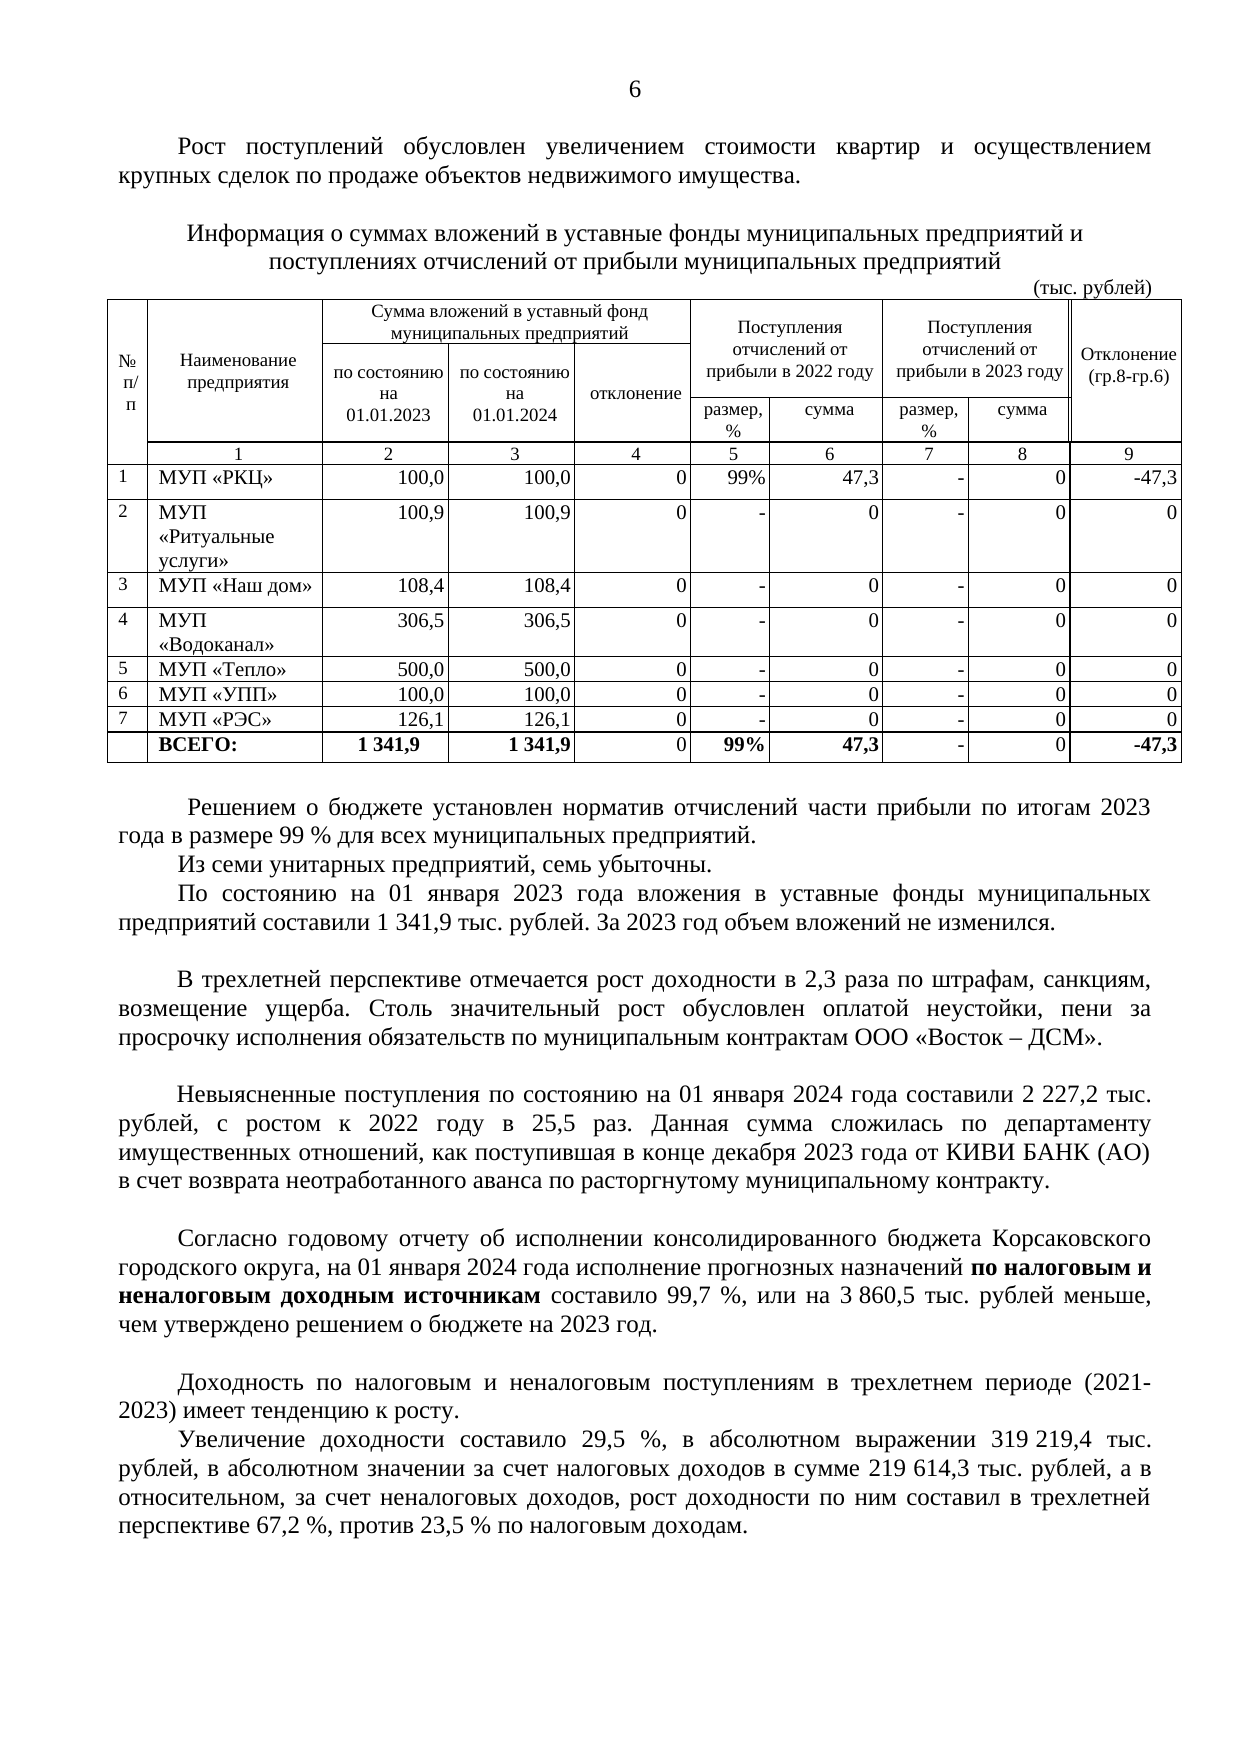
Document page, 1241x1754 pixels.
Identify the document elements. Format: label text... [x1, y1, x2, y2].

table_cell размер, % [691, 398, 769, 441]
table_cell 0 [575, 573, 690, 607]
table_cell - [883, 733, 968, 762]
table_cell 0 [770, 707, 882, 731]
table_cell - [691, 707, 769, 731]
table_cell 47,3 [770, 733, 882, 762]
table_cell - [691, 657, 769, 681]
table_cell 1 [148, 443, 322, 464]
table_cell 0 [770, 682, 882, 706]
table_header № п/п [108, 300, 147, 464]
table_cell - [883, 657, 968, 681]
table_cell 0 [1071, 707, 1181, 731]
table_cell 6 [108, 682, 147, 706]
text Невыясненные поступления по состоянию на 01 января 2024 года составили 2 227,2 тыс. рублей, с ростом к 2022 году в 25,5 раз. Данная сумма сложилась по департаменту имущественных отношений, как поступившая в конце декабря 2023 года от КИВИ БАНК (АО) в счет возврата неотработанного аванса по расторгнутому муниципальному контракту. [118, 1079, 1152, 1194]
table_cell - [883, 707, 968, 731]
table_cell 0 [575, 608, 690, 656]
table_cell 0 [969, 682, 1069, 706]
table_cell 0 [969, 657, 1069, 681]
text По состоянию на 01 января 2023 года вложения в уставные фонды муниципальных предприятий составили 1 341,9 тыс. рублей. За 2023 год объем вложений не изменился. [118, 878, 1152, 936]
table_header Поступления отчислений от прибыли в 2023 году [883, 300, 1068, 397]
table_cell - [883, 465, 968, 499]
table_cell 0 [770, 657, 882, 681]
table_cell МУП «Наш дом» [148, 573, 322, 607]
table_cell 0 [969, 500, 1069, 572]
table_cell 2 [323, 443, 448, 464]
text Увеличение доходности составило 29,5 %, в абсолютном выражении 319 219,4 тыс. рублей, в абсолютном значении за счет налоговых доходов в сумме 219 614,3 тыс. рублей, а в относительном, за счет неналоговых доходов, рост доходности по ним составил в трехлетней перспективе 67,2 %, против 23,5 % по налоговым доходам. [118, 1424, 1152, 1539]
table_cell 0 [969, 573, 1069, 607]
table_cell МУП «УПП» [148, 682, 322, 706]
table_cell -47,3 [1071, 465, 1181, 499]
table_cell 0 [575, 733, 690, 762]
table_cell - [883, 500, 968, 572]
table_cell - [691, 682, 769, 706]
table_cell 100,0 [449, 465, 574, 499]
table_cell 0 [575, 707, 690, 731]
table_cell 0 [770, 608, 882, 656]
table_cell отклонение [575, 344, 690, 441]
table_cell 9 [1071, 443, 1181, 464]
table_cell 0 [575, 465, 690, 499]
table_cell 6 [770, 443, 882, 464]
table_cell 8 [969, 443, 1069, 464]
text (тыс. рублей) [117, 275, 1152, 299]
table_header Сумма вложений в уставный фонд муниципальных предприятий [323, 300, 690, 343]
text Согласно годовому отчету об исполнении консолидированного бюджета Корсаковского городского округа, на 01 января 2024 года исполнение прогнозных назначений по налоговым и неналоговым доходным источникам составило 99,7 %, или на 3 860,5 тыс. рублей меньше, чем утверждено решением о бюджете на 2023 год. [118, 1223, 1152, 1338]
text Информация о суммах вложений в уставные фонды муниципальных предприятий и поступлениях отчислений от прибыли муниципальных предприятий [118, 218, 1152, 275]
table_cell сумма [770, 398, 882, 441]
table_cell - [691, 573, 769, 607]
table_header Поступления отчислений от прибыли в 2022 году [691, 300, 882, 397]
table_cell МУП «Ритуальные услуги» [148, 500, 322, 572]
table_cell 1 341,9 [323, 733, 448, 762]
text Рост поступлений обусловлен увеличением стоимости квартир и осуществлением крупных сделок по продаже объектов недвижимого имущества. [118, 131, 1152, 189]
table_cell - [883, 682, 968, 706]
table_cell 3 [108, 573, 147, 607]
table_cell 126,1 [323, 707, 448, 731]
table_cell 306,5 [449, 608, 574, 656]
table_cell 100,9 [323, 500, 448, 572]
text Из семи унитарных предприятий, семь убыточны. [118, 849, 1152, 878]
table_cell 100,9 [449, 500, 574, 572]
table_cell ВСЕГО: [148, 733, 322, 762]
table_cell 100,0 [449, 682, 574, 706]
table_cell сумма [969, 398, 1068, 441]
table_cell 5 [691, 443, 769, 464]
table_cell 0 [969, 608, 1069, 656]
table_header Отклонение (гр.8-гр.6) [1072, 300, 1181, 441]
table_cell 500,0 [449, 657, 574, 681]
table_cell МУП «Тепло» [148, 657, 322, 681]
text Решением о бюджете установлен норматив отчислений части прибыли по итогам 2023 года в размере 99 % для всех муниципальных предприятий. [118, 792, 1152, 849]
table_cell 126,1 [449, 707, 574, 731]
table_cell 0 [1071, 500, 1181, 572]
table_cell 0 [770, 573, 882, 607]
table_cell 0 [1071, 573, 1181, 607]
table_cell 306,5 [323, 608, 448, 656]
table_cell 99% [691, 465, 769, 499]
table_cell 0 [969, 707, 1069, 731]
text Доходность по налоговым и неналоговым поступлениям в трехлетнем периоде (2021-2023) имеет тенденцию к росту. [118, 1367, 1152, 1424]
table_cell 47,3 [770, 465, 882, 499]
table_cell размер, % [883, 398, 968, 441]
table_cell - [883, 573, 968, 607]
table_cell 0 [1071, 682, 1181, 706]
table_cell 0 [1071, 608, 1181, 656]
table_cell 5 [108, 657, 147, 681]
table_header Наименование предприятия [148, 300, 322, 441]
table_cell 2 [108, 500, 147, 572]
table_cell 108,4 [449, 573, 574, 607]
table_cell по состоянию на 01.01.2023 [323, 344, 448, 441]
table_cell МУП «РКЦ» [148, 465, 322, 499]
table_cell 1 341,9 [449, 733, 574, 762]
table_cell -47,3 [1071, 733, 1181, 762]
table_cell 0 [575, 500, 690, 572]
table_cell 0 [575, 682, 690, 706]
table_cell 7 [108, 707, 147, 731]
table_cell - [883, 608, 968, 656]
table_cell 3 [449, 443, 574, 464]
table_cell 100,0 [323, 682, 448, 706]
table_cell МУП «РЭС» [148, 707, 322, 731]
table_cell [108, 733, 147, 762]
table_cell 0 [575, 657, 690, 681]
table_cell 108,4 [323, 573, 448, 607]
table_cell 500,0 [323, 657, 448, 681]
table_cell 99% [691, 733, 769, 762]
table_cell по состоянию на 01.01.2024 [449, 344, 574, 441]
text В трехлетней перспективе отмечается рост доходности в 2,3 раза по штрафам, санкциям, возмещение ущерба. Столь значительный рост обусловлен оплатой неустойки, пени за просрочку исполнения обязательств по муниципальным контрактам ООО «Восток – ДСМ». [118, 964, 1152, 1051]
table_cell 4 [575, 443, 690, 464]
table_cell 0 [770, 500, 882, 572]
table_cell 0 [969, 465, 1069, 499]
table_cell 100,0 [323, 465, 448, 499]
table_cell 7 [883, 443, 968, 464]
table_cell 0 [969, 733, 1069, 762]
table_cell 1 [108, 465, 147, 499]
table_cell - [691, 500, 769, 572]
table_cell 0 [1071, 657, 1181, 681]
table_cell - [691, 608, 769, 656]
table_cell МУП «Водоканал» [148, 608, 322, 656]
table_cell 4 [108, 608, 147, 656]
